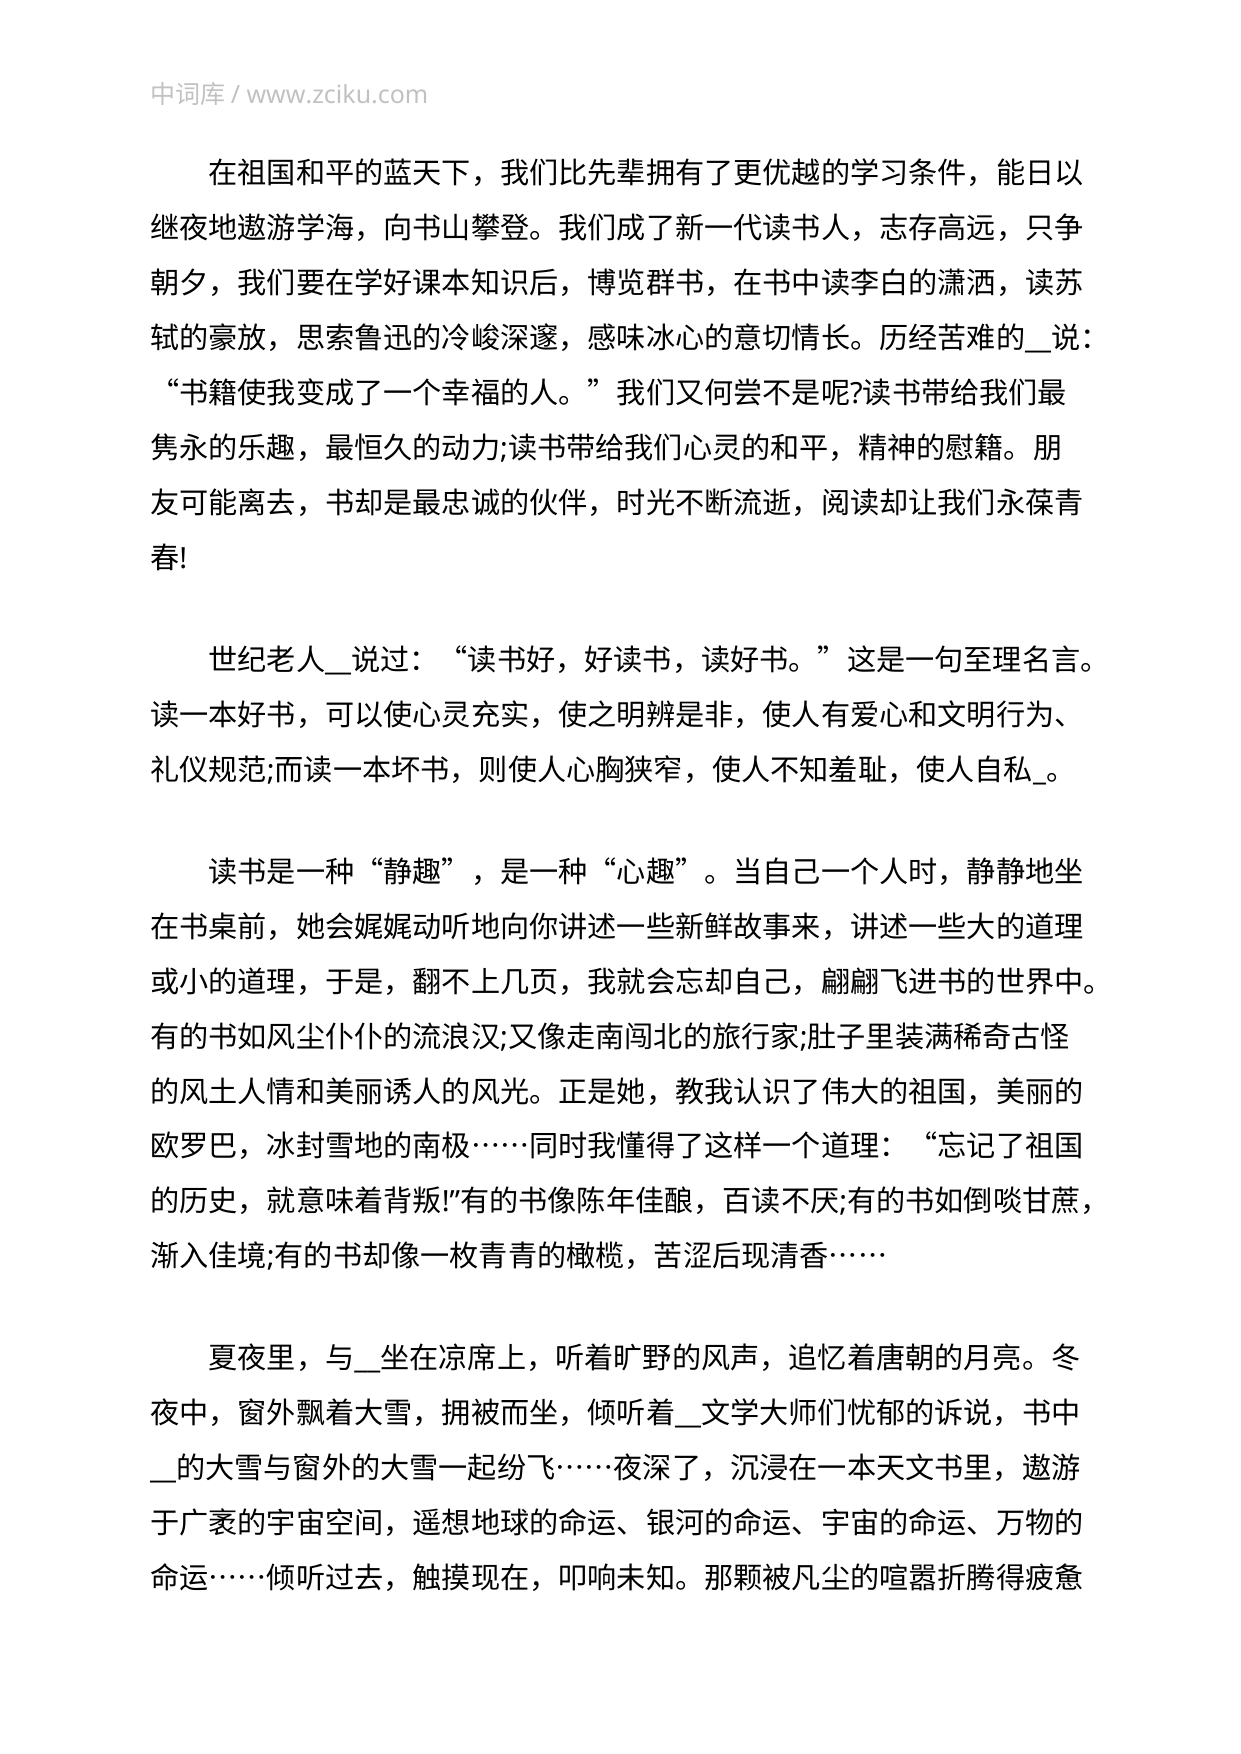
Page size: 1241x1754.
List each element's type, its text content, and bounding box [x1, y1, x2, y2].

text 世纪老人__说过：“读书好，好读书，读好书。”这是一句至理名言。读一本好书，可以使心灵充实，使之明辨是非，使人有爱心和文明行为、礼仪规范;而读一本坏书，则使人心胸狭窄，使人不知羞耻，使人自私_。 [150, 637, 1090, 789]
text 在祖国和平的蓝天下，我们比先辈拥有了更优越的学习条件，能日以继夜地遨游学海，向书山攀登。我们成了新一代读书人，志存高远，只争朝夕，我们要在学好课本知识后，博览群书，在书中读李白的潇洒，读苏轼的豪放，思索鲁迅的冷峻深邃，感味冰心的意切情长。历经苦难的__说：“书籍使我变成了一个幸福的人。”我们又何尝不是呢?读书带给我们最隽永的乐趣，最恒久的动力;读书带给我们心灵的和平，精神的慰籍。朋友可能离去，书却是最忠诚的伙伴，时光不断流逝，阅读却让我们永葆青春! [150, 150, 1090, 577]
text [150, 1335, 1090, 1597]
text 读书是一种“静趣”，是一种“心趣”。当自己一个人时，静静地坐在书桌前，她会娓娓动听地向你讲述一些新鲜故事来，讲述一些大的道理或小的道理，于是，翻不上几页，我就会忘却自己，翩翩飞进书的世界中。有的书如风尘仆仆的流浪汉;又像走南闯北的旅行家;肚子里装满稀奇古怪的风土人情和美丽诱人的风光。正是她，教我认识了伟大的祖国，美丽的欧罗巴，冰封雪地的南极……同时我懂得了这样一个道理：“忘记了祖国的历史，就意味着背叛!”有的书像陈年佳酿，百读不厌;有的书如倒啖甘蔗，渐入佳境;有的书却像一枚青青的橄榄，苦涩后现清香…… [150, 848, 1090, 1275]
